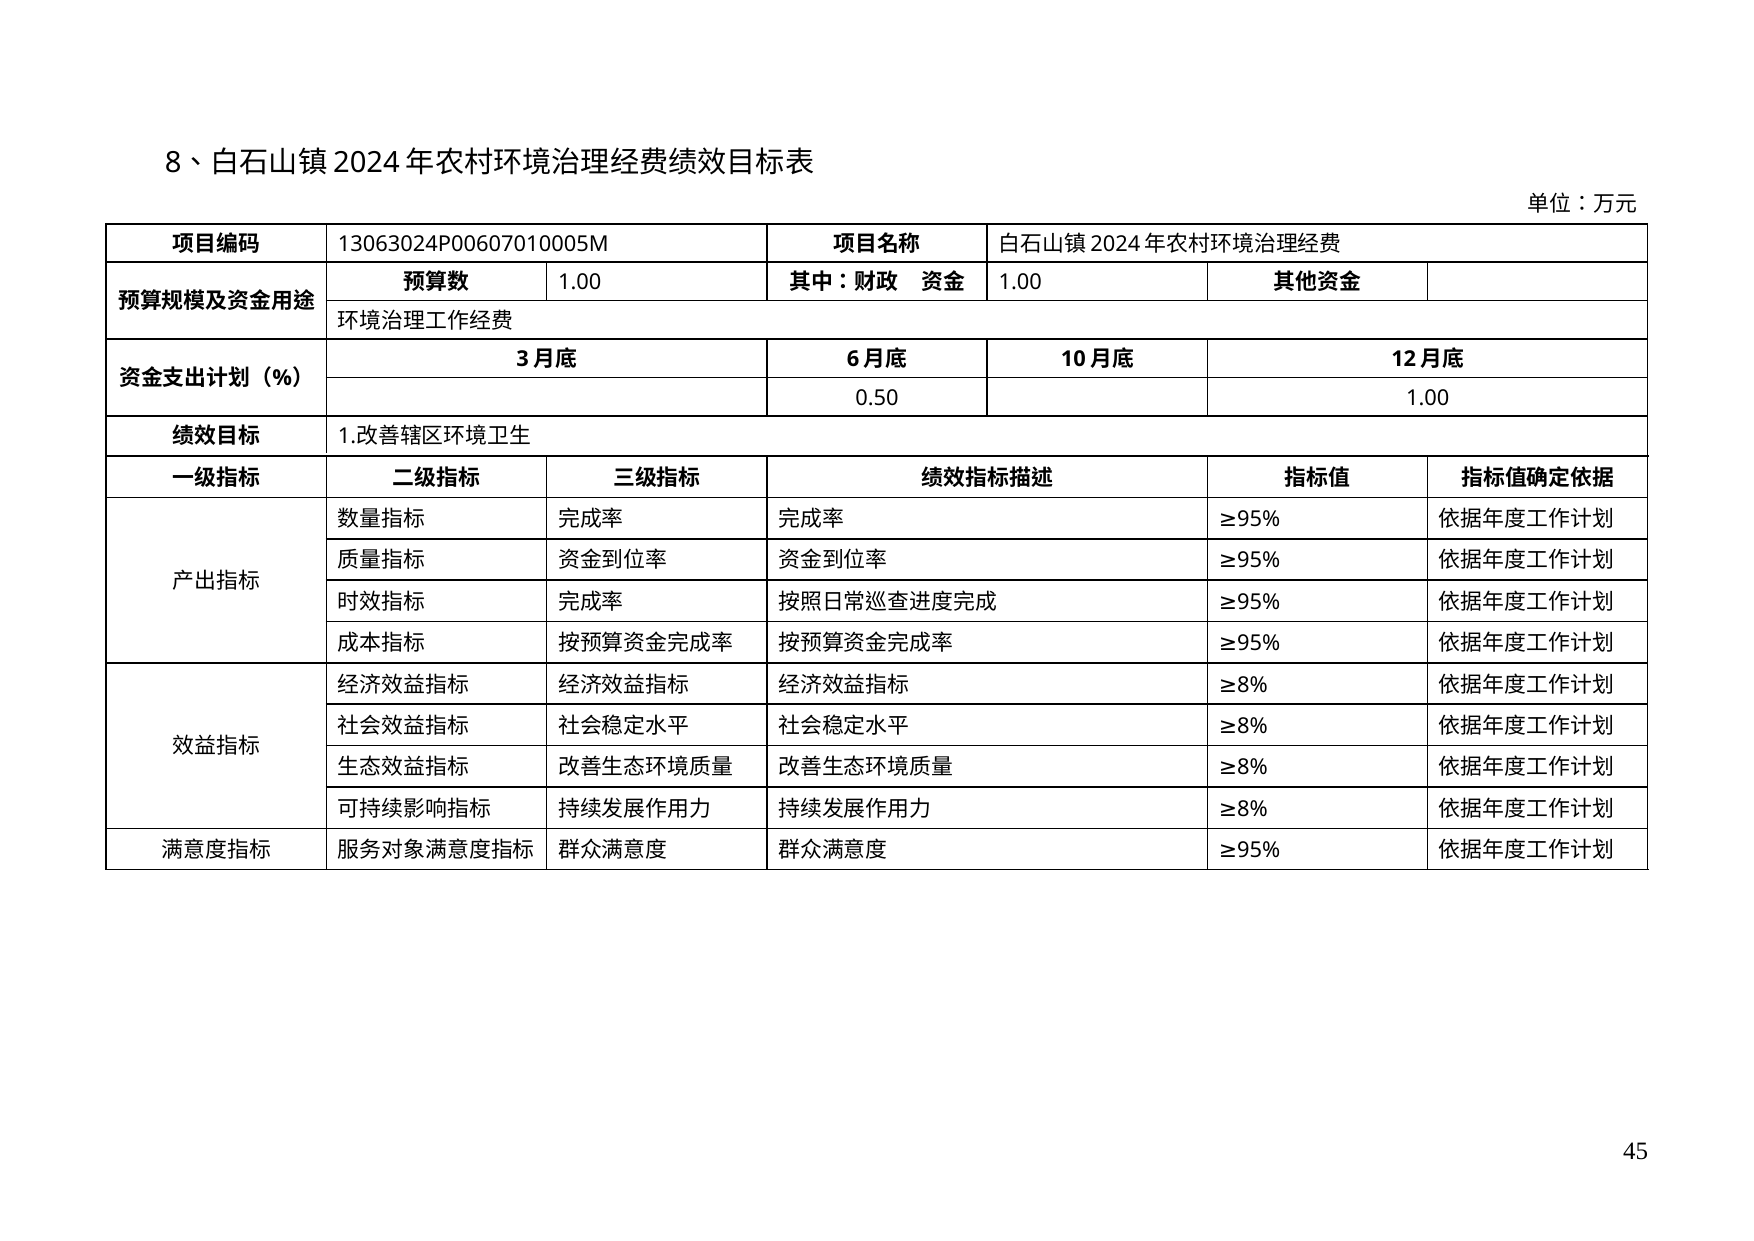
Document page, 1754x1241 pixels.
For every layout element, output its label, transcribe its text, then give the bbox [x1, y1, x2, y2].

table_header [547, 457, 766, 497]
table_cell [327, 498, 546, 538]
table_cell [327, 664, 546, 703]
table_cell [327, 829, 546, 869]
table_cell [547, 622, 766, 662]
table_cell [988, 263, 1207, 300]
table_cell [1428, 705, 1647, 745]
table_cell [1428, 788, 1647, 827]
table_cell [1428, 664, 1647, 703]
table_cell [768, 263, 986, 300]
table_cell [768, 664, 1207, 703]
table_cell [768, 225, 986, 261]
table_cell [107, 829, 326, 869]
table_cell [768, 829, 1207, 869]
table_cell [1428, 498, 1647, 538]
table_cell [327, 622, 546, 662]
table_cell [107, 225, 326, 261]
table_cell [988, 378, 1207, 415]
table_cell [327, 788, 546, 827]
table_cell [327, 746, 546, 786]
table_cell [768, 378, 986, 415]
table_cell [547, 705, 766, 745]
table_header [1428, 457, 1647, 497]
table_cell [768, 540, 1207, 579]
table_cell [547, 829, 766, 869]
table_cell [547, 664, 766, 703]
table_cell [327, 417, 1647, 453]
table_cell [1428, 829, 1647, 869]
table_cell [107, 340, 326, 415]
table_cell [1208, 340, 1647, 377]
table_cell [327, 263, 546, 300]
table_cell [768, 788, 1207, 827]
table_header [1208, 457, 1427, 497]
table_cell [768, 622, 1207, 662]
text 8、白石山镇2024年农村环境治理经费绩效目标表 [106, 142, 1648, 181]
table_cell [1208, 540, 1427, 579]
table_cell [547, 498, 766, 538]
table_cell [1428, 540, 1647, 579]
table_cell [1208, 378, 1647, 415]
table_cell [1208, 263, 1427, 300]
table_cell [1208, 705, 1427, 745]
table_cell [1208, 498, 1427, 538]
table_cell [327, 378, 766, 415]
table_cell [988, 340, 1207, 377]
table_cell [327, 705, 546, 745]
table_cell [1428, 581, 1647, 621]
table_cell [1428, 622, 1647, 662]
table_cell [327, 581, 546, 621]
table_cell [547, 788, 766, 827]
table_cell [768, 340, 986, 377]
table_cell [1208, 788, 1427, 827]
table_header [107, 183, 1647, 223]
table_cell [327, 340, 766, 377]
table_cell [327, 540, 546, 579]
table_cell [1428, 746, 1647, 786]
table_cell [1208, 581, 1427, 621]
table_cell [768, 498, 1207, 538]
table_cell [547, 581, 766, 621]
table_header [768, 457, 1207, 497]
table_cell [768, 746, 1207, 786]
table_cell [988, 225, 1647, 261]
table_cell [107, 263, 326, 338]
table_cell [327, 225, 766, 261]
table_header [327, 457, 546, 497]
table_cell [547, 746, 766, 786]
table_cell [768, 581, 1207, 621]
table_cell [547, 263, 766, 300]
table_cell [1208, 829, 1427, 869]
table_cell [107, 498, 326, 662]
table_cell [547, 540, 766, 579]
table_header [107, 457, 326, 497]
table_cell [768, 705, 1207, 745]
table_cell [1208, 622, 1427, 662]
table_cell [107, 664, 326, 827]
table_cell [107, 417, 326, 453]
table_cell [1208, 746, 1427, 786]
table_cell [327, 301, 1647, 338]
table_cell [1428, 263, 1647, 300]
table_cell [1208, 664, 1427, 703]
